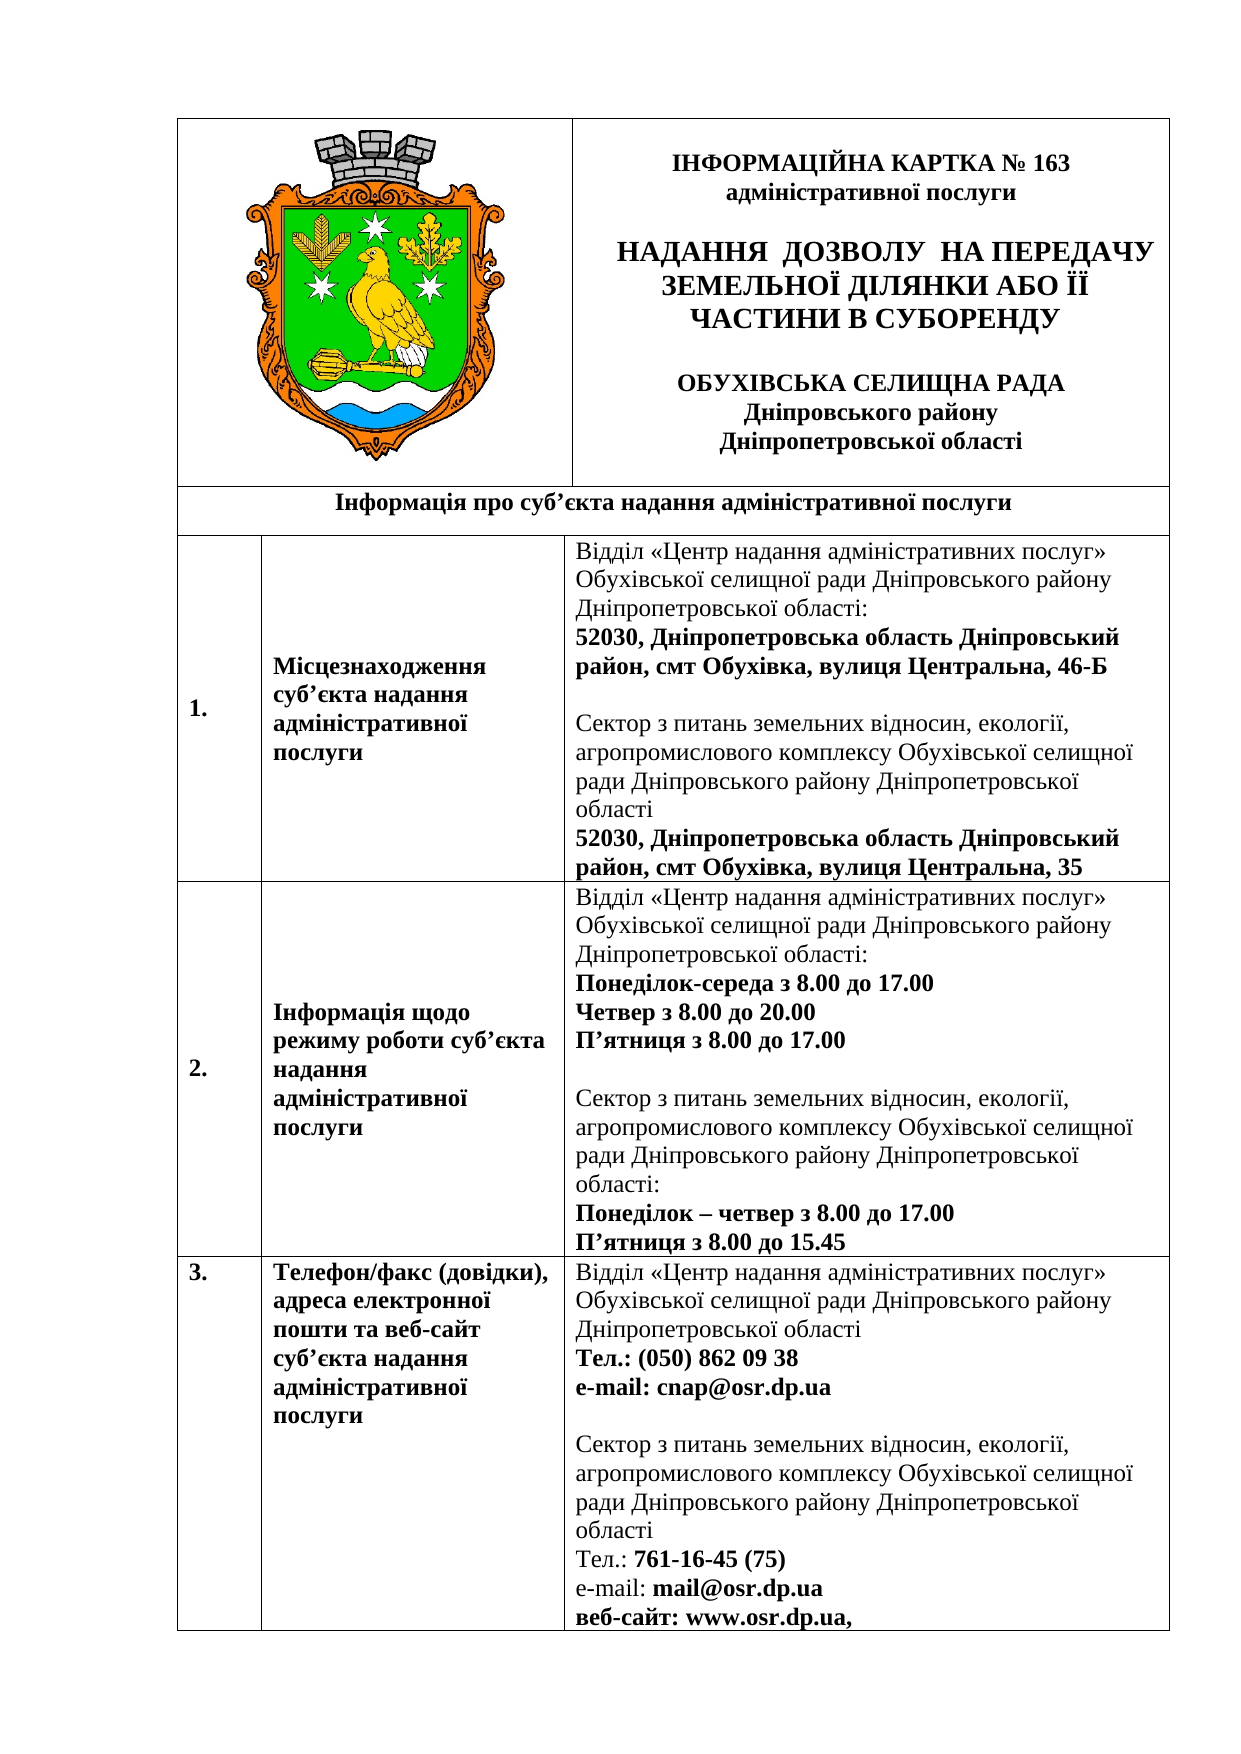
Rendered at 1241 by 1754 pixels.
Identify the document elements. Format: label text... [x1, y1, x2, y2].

table_header [178, 119, 572, 486]
picture [236, 119, 513, 468]
table_cell Інформація про суб’єкта надання адміністративної послуги [178, 487, 1169, 535]
table_header ІНФОРМАЦІЙНА КАРТКА № 163 адміністративної послуги ОБУХІВСЬКА СЕЛИЩНА РАДА Дніпровського району Дніпропетровської області [573, 119, 1169, 486]
table_cell 2. [178, 882, 261, 1256]
table_cell 1. [178, 536, 261, 881]
table_cell Інформація щодо режиму роботи суб’єкта надання адміністративної послуги [262, 882, 564, 1256]
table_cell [565, 1257, 1169, 1630]
table_cell Відділ «Центр надання адміністративних послуг» Обухівської селищної ради Дніпровського району Дніпропетровської області: Понеділок-середа з 8.00 до 17.00 Четвер з 8.00 до 20.00 П’ятниця з 8.00 до 17.00 Сектор з питань земельних відносин, екології, агропромислового комплексу Обухівської селищної ради Дніпровського району Дніпропетровської області: Понеділок – четвер з 8.00 до 17.00 П’ятниця з 8.00 до 15.45 [565, 882, 1169, 1256]
table_cell Відділ «Центр надання адміністративних послуг» Обухівської селищної ради Дніпровського району Дніпропетровської області: 52030, Дніпропетровська область Дніпровський район, смт Обухівка, вулиця Центральна, 46-Б Сектор з питань земельних відносин, екології, агропромислового комплексу Обухівської селищної ради Дніпровського району Дніпропетровської області 52030, Дніпропетровська область Дніпровський район, смт Обухівка, вулиця Центральна, 35 [565, 536, 1169, 881]
table_cell 3. [178, 1257, 261, 1630]
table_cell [262, 1257, 564, 1630]
table_cell Місцезнаходження суб’єкта надання адміністративної послуги [262, 536, 564, 881]
